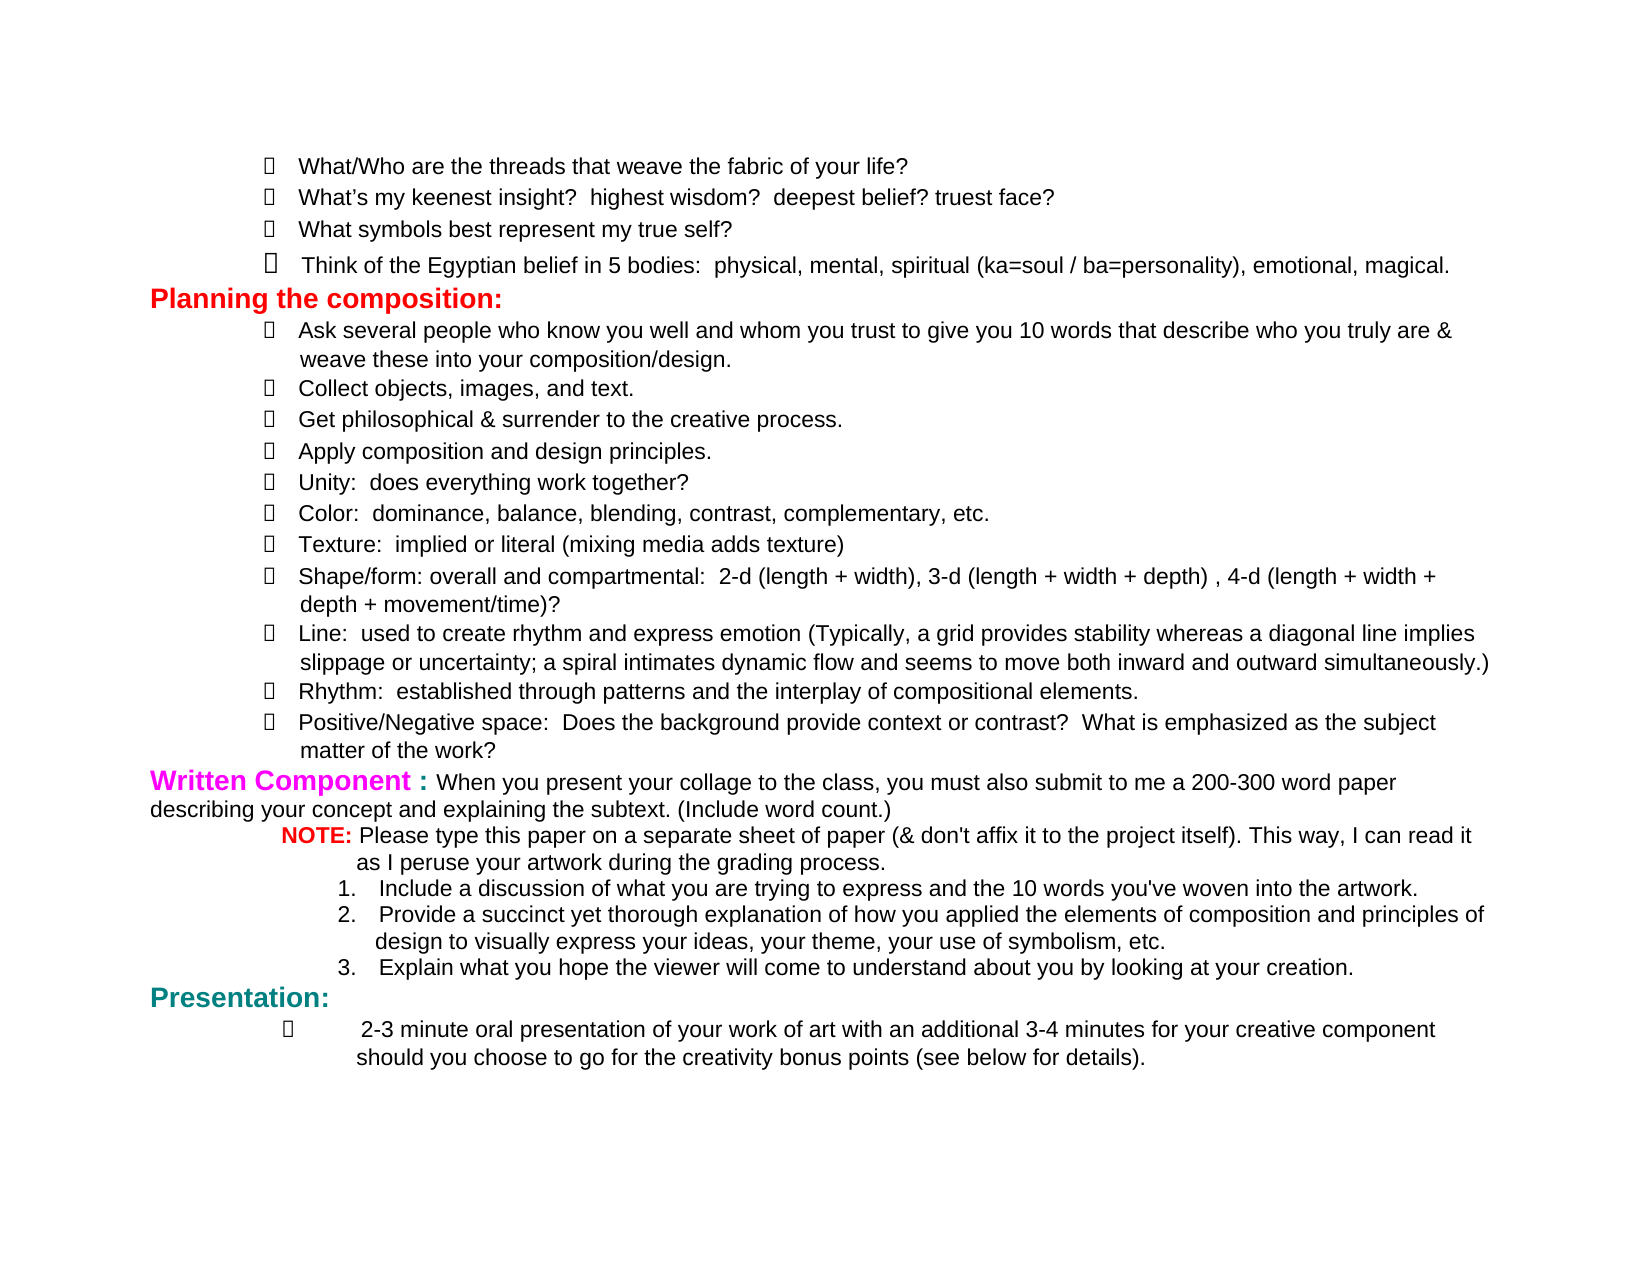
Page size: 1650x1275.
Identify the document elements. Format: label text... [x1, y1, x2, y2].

text  What/Who are the threads that weave the fabric of your life? [262, 150, 1500, 181]
text 1. Include a discussion of what you are trying to express and the 10 words you've woven into the artwork. [337, 875, 1500, 901]
text  Positive/Negative space: Does the background provide context or contrast? What is emphasized as the subject matter of the work? [262, 706, 1500, 764]
text Presentation: [150, 981, 1500, 1013]
text 2. Provide a succinct yet thorough explanation of how you applied the elements of composition and principles of design to visually express your ideas, your theme, your use of symbolism, etc. [337, 901, 1500, 954]
text  Rhythm: established through patterns and the interplay of compositional elements. [262, 675, 1500, 706]
text  Unity: does everything work together? [262, 466, 1500, 497]
text  Shape/form: overall and compartmental: 2-d (length + width), 3-d (length + width + depth) , 4-d (length + width + depth + movement/time)? [262, 559, 1500, 617]
text  What symbols best represent my true self? [262, 212, 1500, 244]
text Planning the composition: [150, 282, 1500, 314]
text  Line: used to create rhythm and express emotion (Typically, a grid provides stability whereas a diagonal line implies slippage or uncertainty; a spiral intimates dynamic flow and seems to move both inward and outward simultaneously.) [262, 617, 1500, 675]
text  Think of the Egyptian belief in 5 bodies: physical, mental, spiritual (ka=soul / ba=personality), emotional, magical. [262, 244, 1500, 282]
text  2-3 minute oral presentation of your work of art with an additional 3-4 minutes for your creative component should you choose to go for the creativity bonus points (see below for details). [281, 1013, 1500, 1071]
text NOTE: Please type this paper on a separate sheet of paper (& don't affix it to the project itself). This way, I can read it as I peruse your artwork during the grading process. [281, 822, 1500, 875]
text Written Component : When you present your collage to the class, you must also submit to me a 200-300 word paper describing your concept and explaining the subtext. (Include word count.) [150, 764, 1500, 822]
text  Texture: implied or literal (mixing media adds texture) [262, 528, 1500, 559]
text  Collect objects, images, and text. [262, 372, 1500, 403]
text  Color: dominance, balance, blending, contrast, complementary, etc. [262, 497, 1500, 528]
text  Get philosophical & surrender to the creative process. [262, 403, 1500, 434]
text  Apply composition and design principles. [262, 434, 1500, 466]
text  Ask several people who know you well and whom you trust to give you 10 words that describe who you truly are & weave these into your composition/design. [262, 314, 1500, 372]
text 3. Explain what you hope the viewer will come to understand about you by looking at your creation. [337, 954, 1500, 981]
text  What’s my keenest insight? highest wisdom? deepest belief? truest face? [262, 181, 1500, 212]
